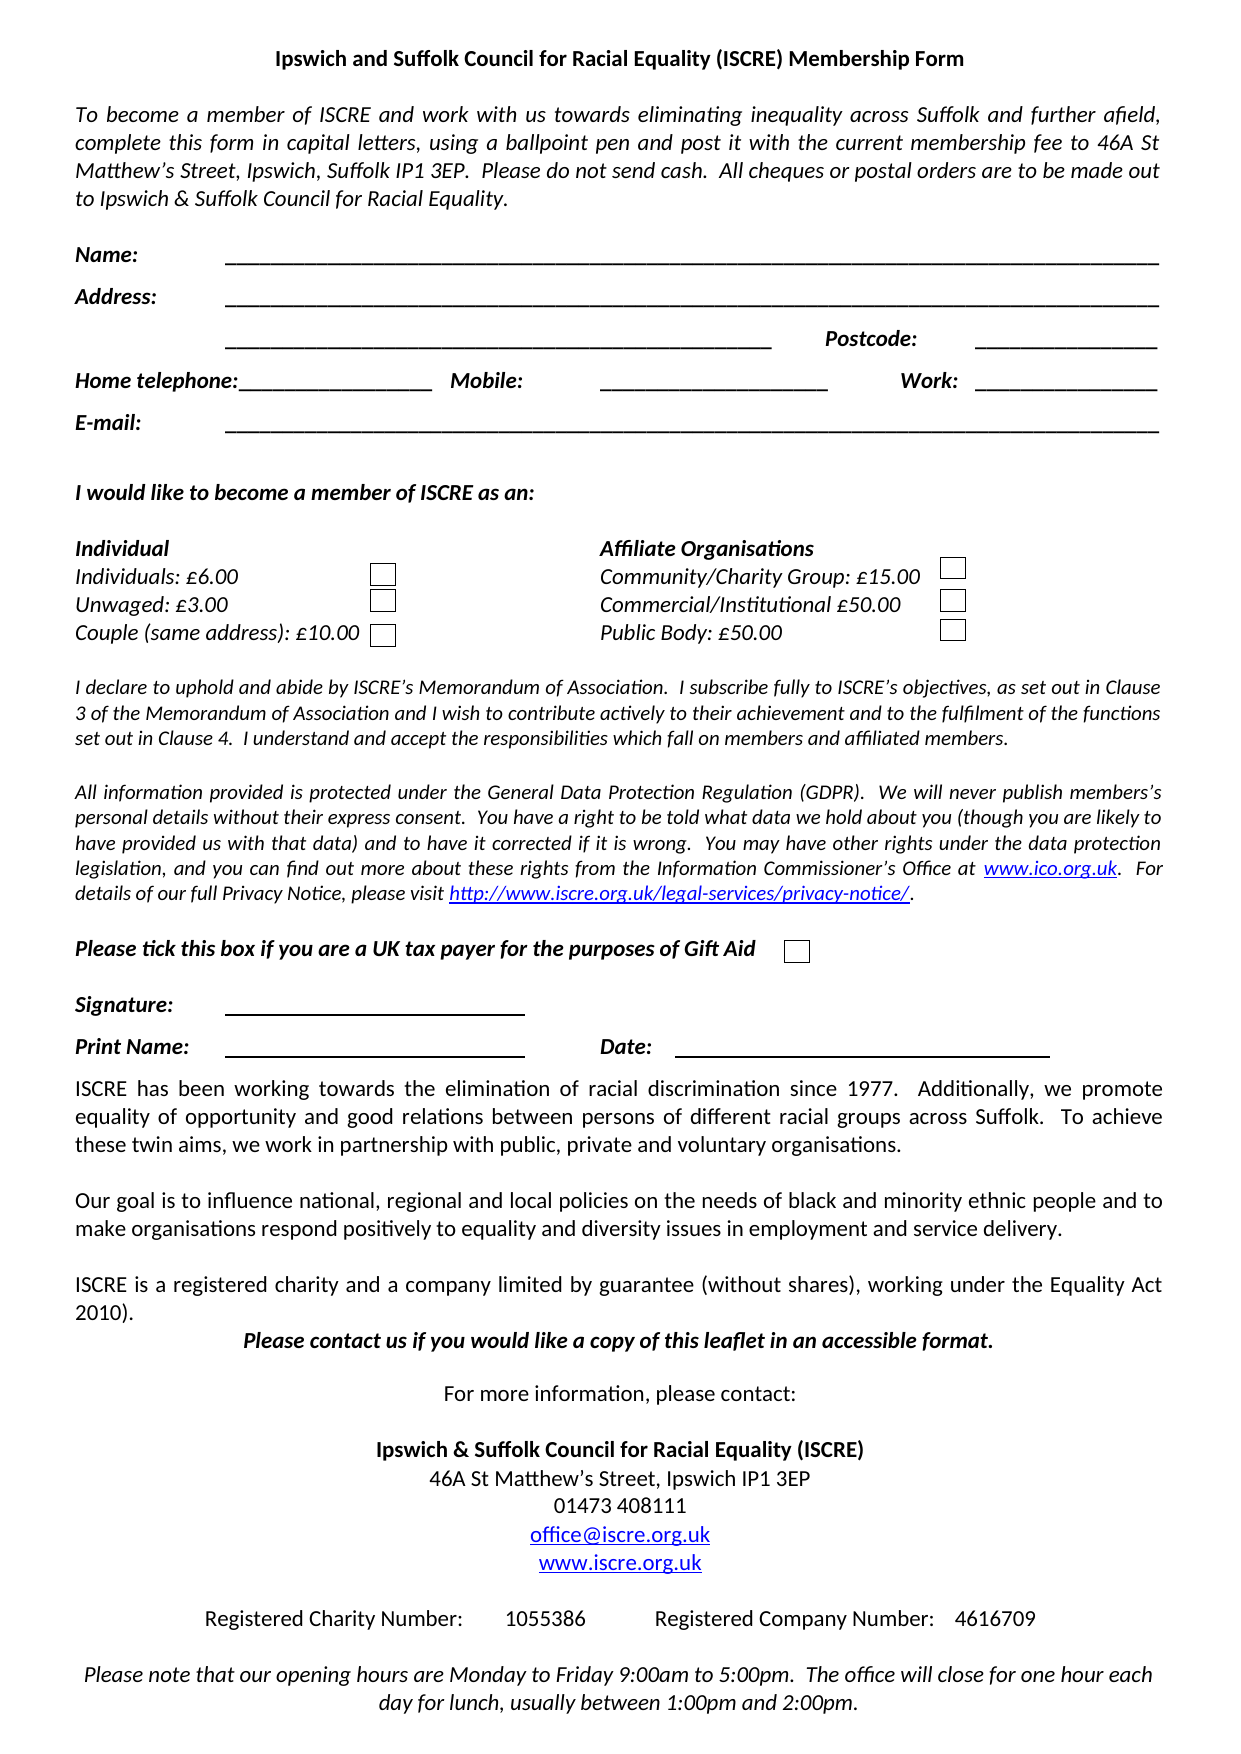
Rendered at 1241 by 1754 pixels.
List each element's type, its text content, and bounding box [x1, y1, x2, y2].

text Address: __________________________________________________________________________________ [75, 282, 1165, 311]
text Our goal is to influence national, regional and local policies on the needs of black and minority ethnic people and to make organisations respond positively to equality and diversity issues in employment and service delivery. [75, 1186, 1165, 1242]
text All information provided is protected under the General Data Protection Regulation (GDPR). We will never publish members’s personal details without their express consent. You have a right to be told what data we hold about you (though you are likely to have provided us with that data) and to have it corrected if it is wrong. You may have other rights under the data protection legislation, and you can find out more about these rights from the Information Commissioner’s Office at www.ico.org.uk. For details of our full Privacy Notice, please visit http://www.iscre.org.uk/legal-services/privacy-notice/. [75, 779, 1165, 906]
text I declare to uphold and abide by ISCRE’s Memorandum of Association. I subscribe fully to ISCRE’s objectives, as set out in Clause 3 of the Memorandum of Association and I wish to contribute actively to their achievement and to the fulfilment of the functions set out in Clause 4. I understand and accept the responsibilities which fall on members and affiliated members. [75, 674, 1165, 751]
text Please contact us if you would like a copy of this leaflet in an accessible format. [75, 1326, 1165, 1354]
text ISCRE has been working towards the elimination of racial discrimination since 1977. Additionally, we promote equality of opportunity and good relations between persons of different racial groups across Suffolk. To achieve these twin aims, we work in partnership with public, private and voluntary organisations. [75, 1074, 1165, 1158]
text E-mail: __________________________________________________________________________________ [75, 408, 1165, 436]
text Home telephone:_________________ Mobile: ____________________ Work: ________________ [75, 366, 1165, 394]
text Ipswich & Suffolk Council for Racial Equality (ISCRE) [75, 1436, 1165, 1464]
text 01473 408111 [75, 1492, 1165, 1520]
text Name: __________________________________________________________________________________ [75, 241, 1165, 268]
text www.iscre.org.uk [75, 1548, 1165, 1576]
text For more information, please contact: [75, 1379, 1165, 1408]
text I would like to become a member of ISCRE as an: [75, 478, 1165, 506]
text Ipswich and Suffolk Council for Racial Equality (ISCRE) Membership Form [75, 44, 1165, 72]
text Please tick this box if you are a UK tax payer for the purposes of Gift Aid [75, 934, 1165, 962]
text ISCRE is a registered charity and a company limited by guarantee (without shares), working under the Equality Act 2010). [75, 1270, 1165, 1326]
text ________________________________________________ Postcode: ________________ [75, 324, 1165, 352]
text To become a member of ISCRE and work with us towards eliminating inequality across Suffolk and further afield, complete this form in capital letters, using a ballpoint pen and post it with the current membership fee to 46A St Matthew’s Street, Ipswich, Suffolk IP1 3EP. Please do not send cash. All cheques or postal orders are to be made out to Ipswich & Suffolk Council for Racial Equality. [75, 100, 1165, 212]
text Individuals: £6.00 Community/Charity Group: £15.00 [75, 562, 1165, 591]
text Please note that our opening hours are Monday to Friday 9:00am to 5:00pm. The office will close for one hour each day for lunch, usually between 1:00pm and 2:00pm. [75, 1660, 1165, 1716]
text office@iscre.org.uk [75, 1520, 1165, 1548]
text Print Name: Date: [75, 1032, 1165, 1060]
text 46A St Matthew’s Street, Ipswich IP1 3EP [75, 1464, 1165, 1492]
text Unwaged: £3.00 Commercial/Institutional £50.00 [75, 591, 1165, 618]
text Couple (same address): £10.00 Public Body: £50.00 [75, 618, 1165, 647]
text Registered Charity Number: 1055386 Registered Company Number: 4616709 [75, 1604, 1165, 1632]
text Signature: [75, 990, 1165, 1018]
text Individual Affiliate Organisations [75, 534, 1165, 562]
